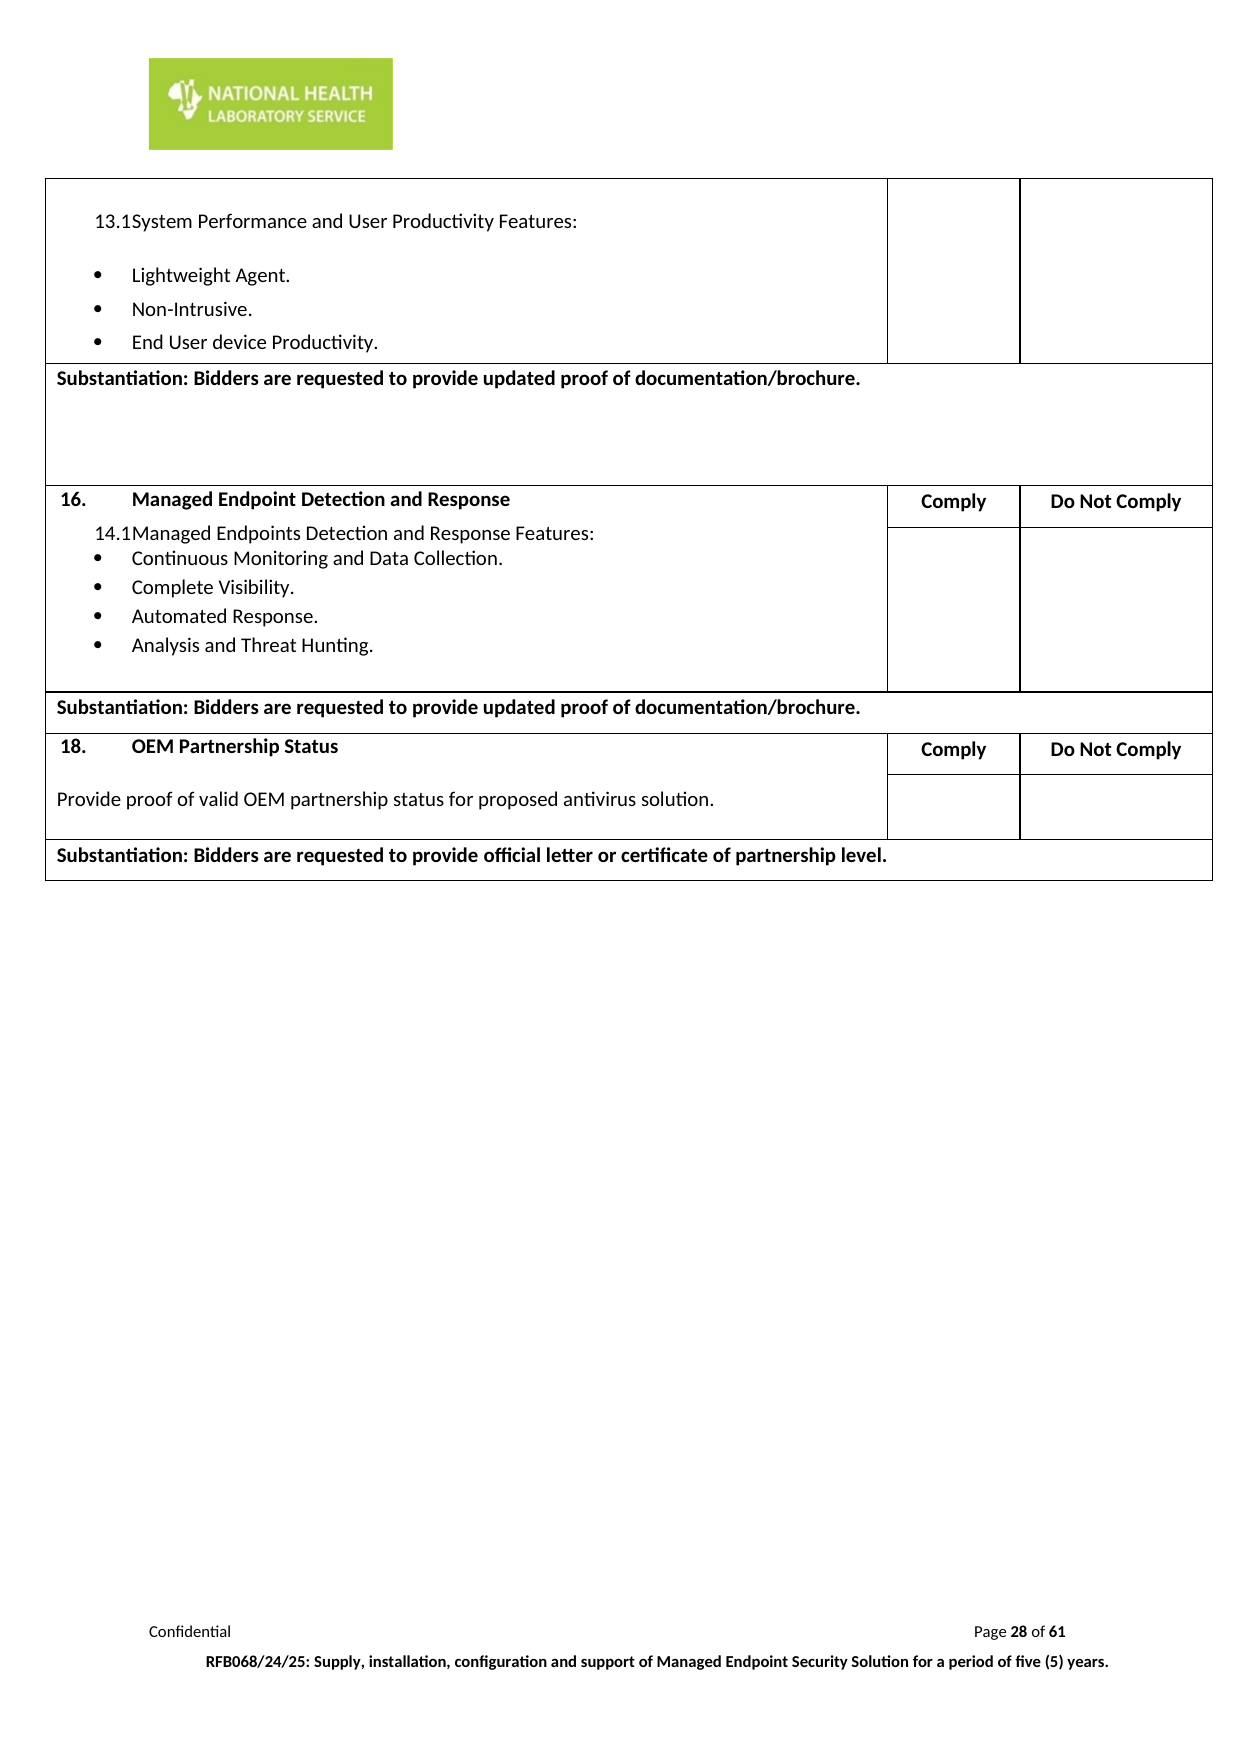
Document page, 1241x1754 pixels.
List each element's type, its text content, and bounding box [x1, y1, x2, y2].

table_cell Do Not Comply [1021, 486, 1212, 527]
table_cell [1021, 775, 1212, 839]
picture [148, 58, 393, 150]
table_cell [888, 775, 1019, 839]
table_cell Substantiation: Bidders are requested to provide official letter or certificate of partnership level. [46, 840, 1212, 880]
table_cell Do Not Comply [1021, 734, 1212, 774]
table_cell Substantiation: Bidders are requested to provide updated proof of documentation/brochure. [46, 364, 1212, 485]
table_cell Managed Endpoint Detection and Response 14.1 Managed Endpoints Detection and Response Features: Continuous Monitoring and Data Collection. Complete Visibility. Automated Response. Analysis and Threat Hunting. [46, 486, 887, 691]
table_cell [1021, 528, 1212, 691]
table_cell Comply [888, 734, 1019, 774]
table_cell [1021, 179, 1212, 362]
table_cell OEM Partnership Status Provide proof of valid OEM partnership status for proposed antivirus solution. [46, 734, 887, 839]
table_cell Substantiation: Bidders are requested to provide updated proof of documentation/brochure. [46, 693, 1212, 733]
table_cell [888, 528, 1019, 691]
table_cell [888, 179, 1019, 362]
table_cell Comply [888, 486, 1019, 527]
